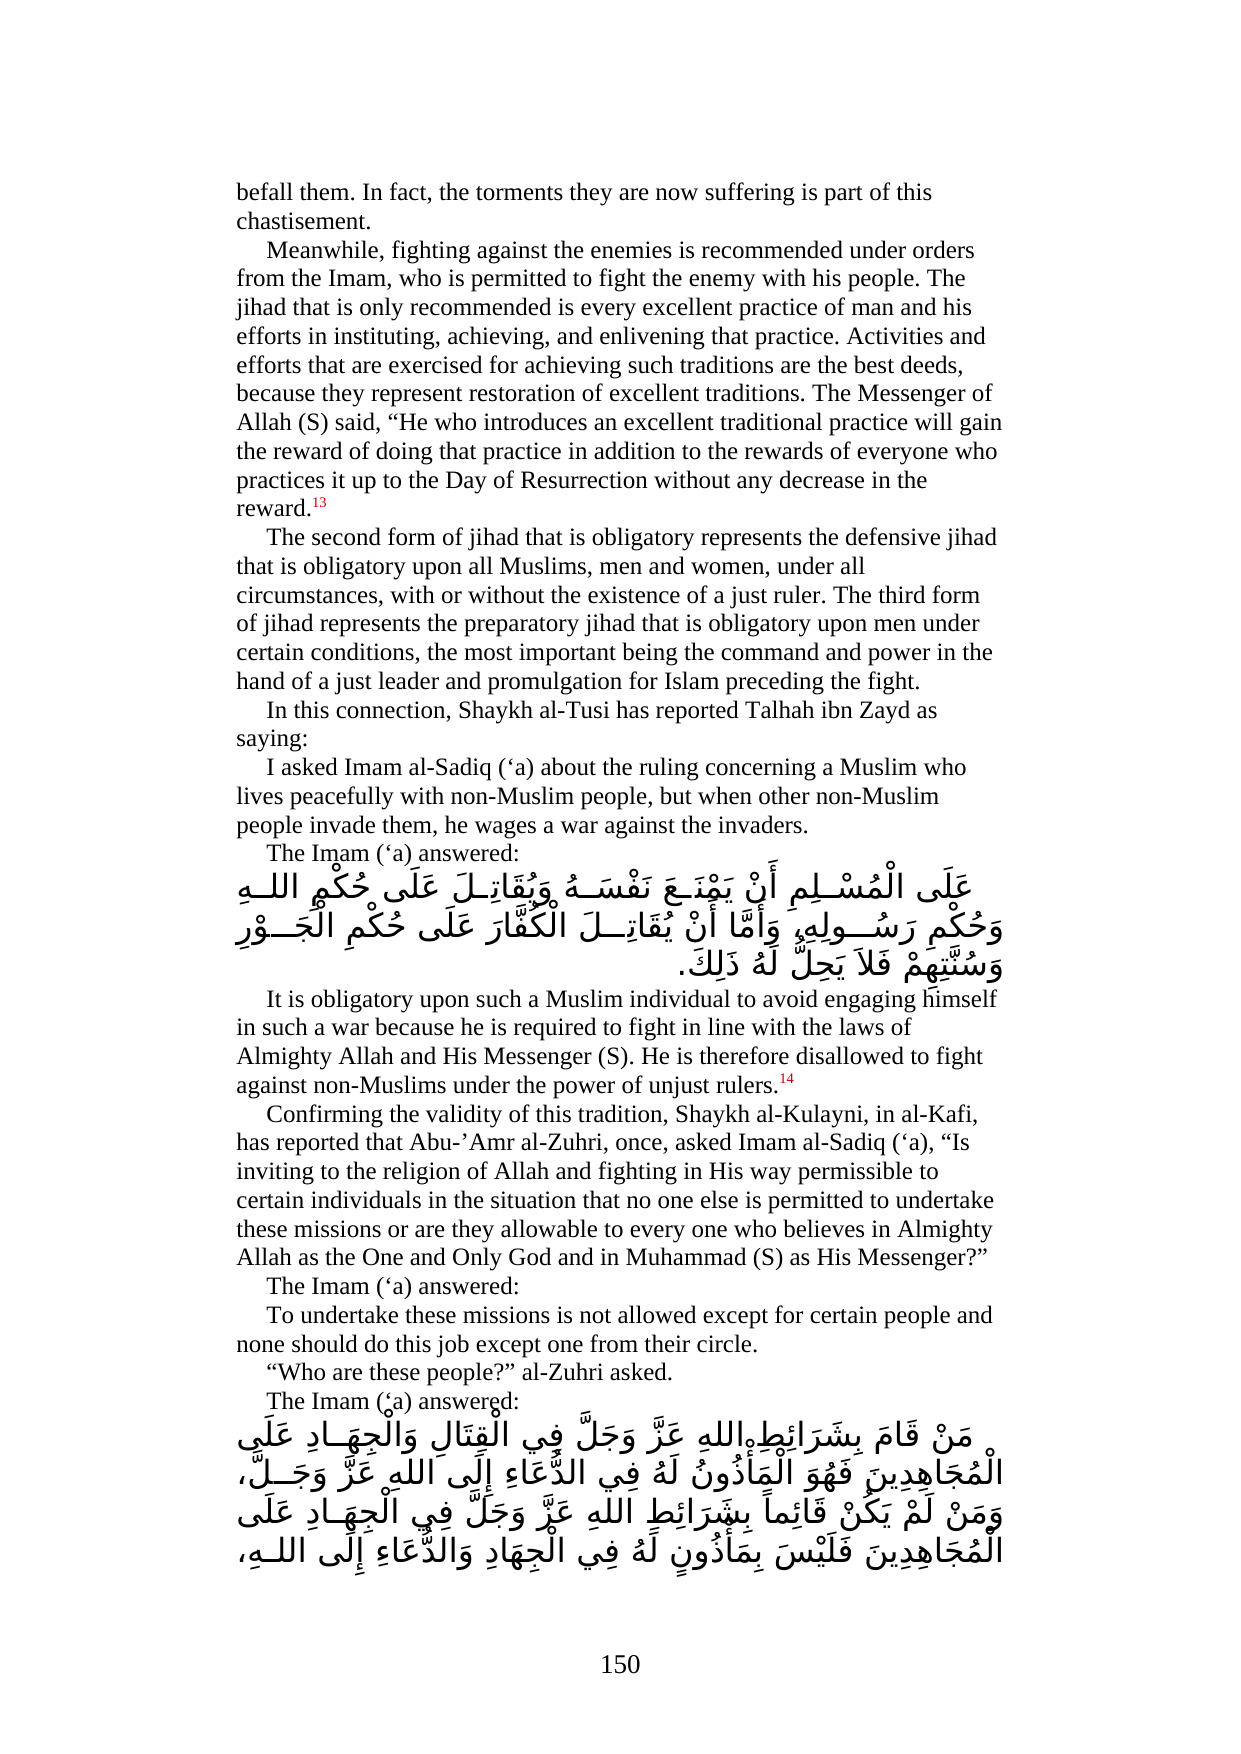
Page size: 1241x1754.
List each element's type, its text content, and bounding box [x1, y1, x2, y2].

text Meanwhile, fighting against the enemies is recommended under orders from the Imam, who is permitted to fight the enemy with his people. The jihad that is only recommended is every excellent practice of man and his efforts in instituting, achieving, and enlivening that practice. Activities and efforts that are exercised for achieving such traditions are the best deeds, because they represent restoration of excellent traditions. The Messenger of Allah (S) said, “He who introduces an excellent traditional practice will gain the reward of doing that practice in addition to the rewards of everyone who practices it up to the Day of Resurrection without any decrease in the reward.13 [236, 235, 1004, 522]
text In this connection, Shaykh al-Tusi has reported Talhah ibn Zayd as saying: [236, 695, 1004, 752]
text عَلَى الْمُسْلِمِ أَنْ يَمْنَعَ نَفْسَهُ وَيُقَاتِلَ عَلَى حُكْمِ اللهِ وَحُكْمِ رَسُولِهِ، وَأَمَّا أَنْ يُقَاتِلَ الْكُفَّارَ عَلَى حُكْمِ الْجَوْرِ وَسُنَّتِهِمْ فَلاَ يَحِلُّ لَهُ ذَلِكَ. [236, 867, 1004, 984]
text The second form of jihad that is obligatory represents the defensive jihad that is obligatory upon all Muslims, men and women, under all circumstances, with or without the existence of a just ruler. The third form of jihad represents the preparatory jihad that is obligatory upon men under certain conditions, the most important being the command and power in the hand of a just leader and promulgation for Islam preceding the fight. [236, 522, 1004, 695]
text The Imam (‘a) answered: [236, 1271, 1004, 1300]
text I asked Imam al-Sadiq (‘a) about the ruling concerning a Muslim who lives peacefully with non-Muslim people, but when other non-Muslim people invade them, he wages a war against the invaders. [236, 752, 1004, 838]
text Confirming the validity of this tradition, Shaykh al-Kulayni, in al-Kafi, has reported that Abu-’Amr al-Zuhri, once, asked Imam al-Sadiq (‘a), “Is inviting to the religion of Allah and fighting in His way permissible to certain individuals in the situation that no one else is permitted to undertake these missions or are they allowable to every one who believes in Almighty Allah as the One and Only God and in Muhammad (S) as His Messenger?” [236, 1099, 1004, 1271]
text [236, 177, 1004, 235]
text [236, 1415, 1004, 1570]
text It is obligatory upon such a Muslim individual to avoid engaging himself in such a war because he is required to fight in line with the laws of Almighty Allah and His Messenger (S). He is therefore disallowed to fight against non-Muslims under the power of unjust rulers.14 [236, 984, 1004, 1099]
text The Imam (‘a) answered: [236, 838, 1004, 867]
text The Imam (‘a) answered: [236, 1386, 1004, 1415]
text “Who are these people?” al-Zuhri asked. [236, 1357, 1004, 1386]
text To undertake these missions is not allowed except for certain people and none should do this job except one from their circle. [236, 1300, 1004, 1357]
